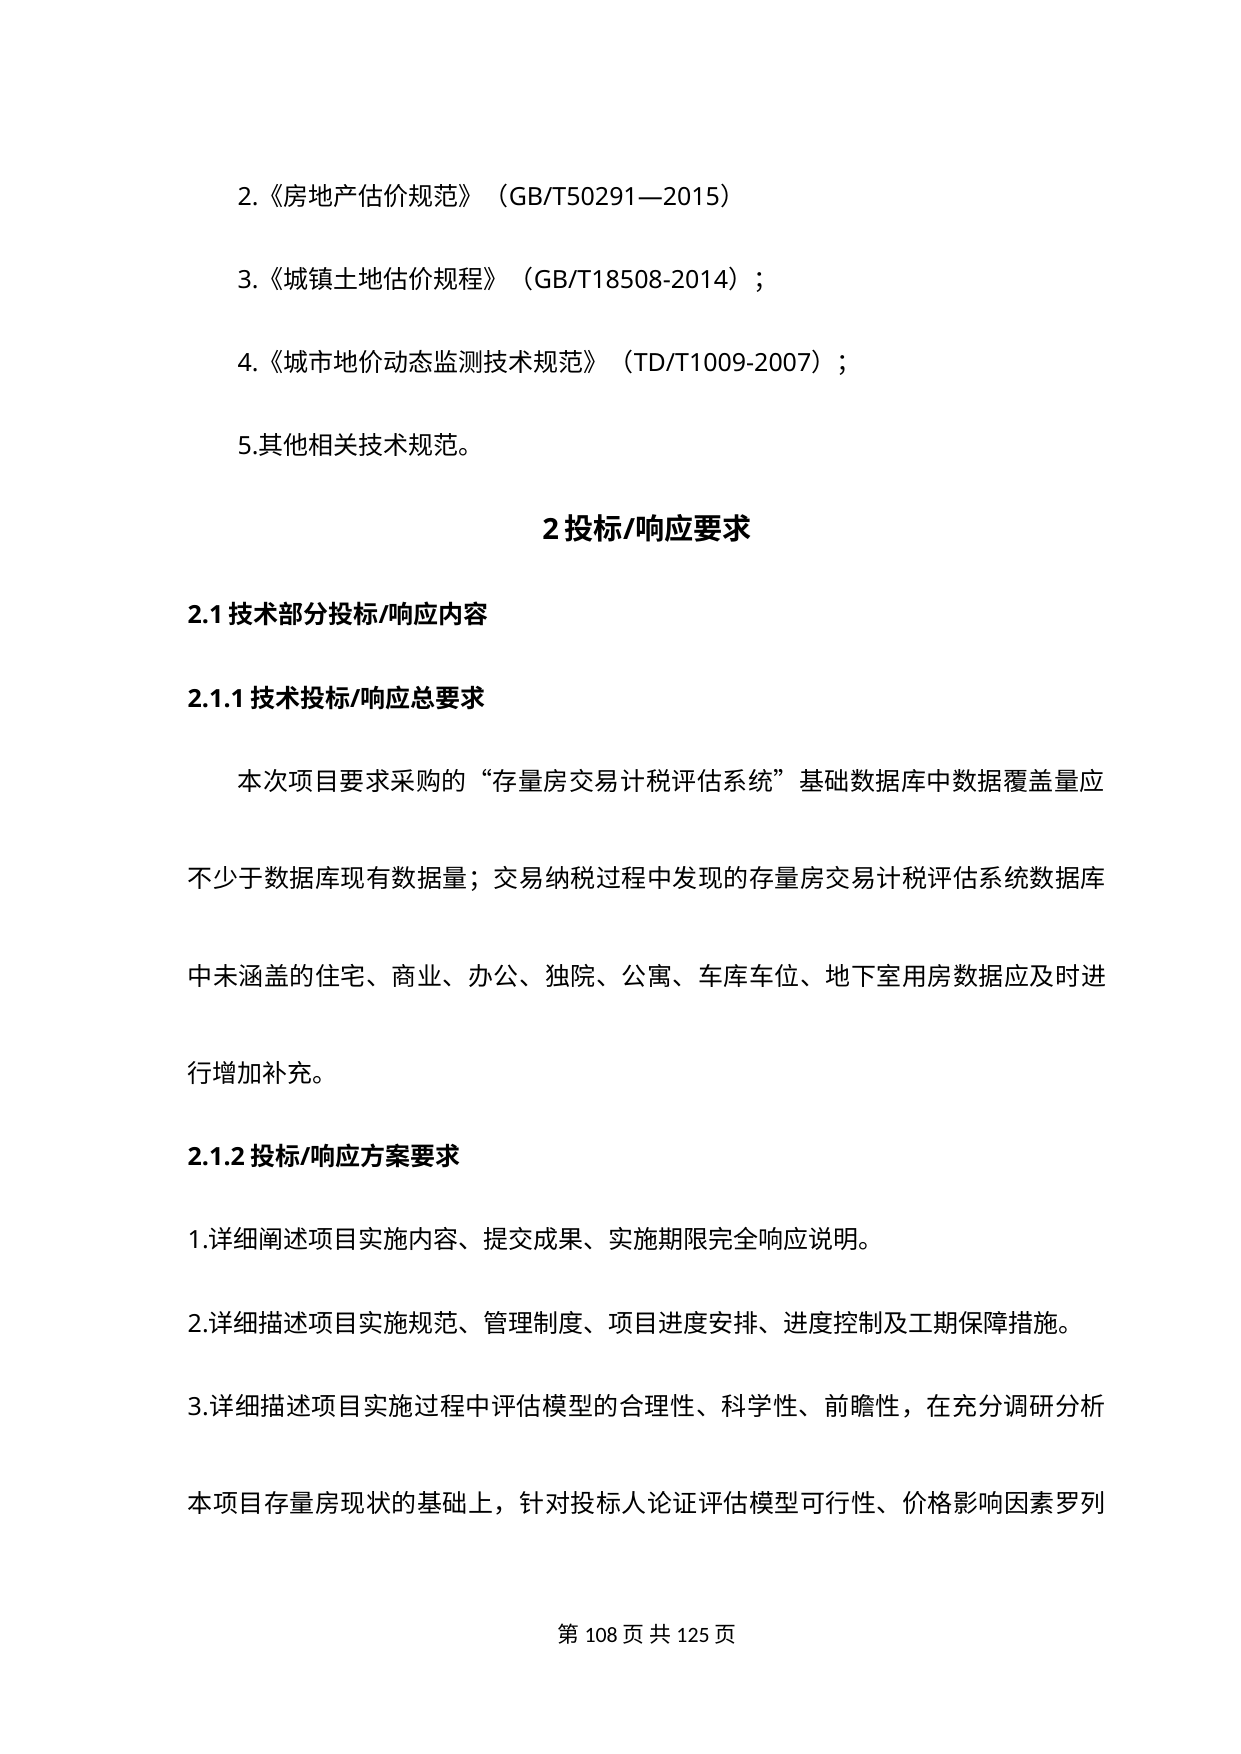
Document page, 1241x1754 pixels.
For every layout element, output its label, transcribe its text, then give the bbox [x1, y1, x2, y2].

text 3.《城镇土地估价规程》（GB/T18508-2014）； [187, 245, 1106, 310]
text 4.《城市地价动态监测技术规范》（TD/T1009-2007）； [187, 328, 1106, 393]
text 1.详细阐述项目实施内容、提交成果、实施期限完全响应说明。 [187, 1206, 1106, 1271]
text 5.其他相关技术规范。 [187, 411, 1106, 476]
subtitle 2投标/响应要求 [187, 494, 1106, 559]
subtitle 2.1.1技术投标/响应总要求 [187, 664, 1106, 729]
text 本次项目要求采购的“存量房交易计税评估系统”基础数据库中数据覆盖量应不少于数据库现有数据量；交易纳税过程中发现的存量房交易计税评估系统数据库中未涵盖的住宅、商业、办公、独院、公寓、车库车位、地下室用房数据应及时进行增加补充。 [187, 747, 1106, 1104]
text 2.《房地产估价规范》（GB/T50291—2015） [187, 162, 1106, 227]
subtitle 2.1.2投标/响应方案要求 [187, 1122, 1106, 1187]
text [187, 1372, 1106, 1534]
text 2.详细描述项目实施规范、管理制度、项目进度安排、进度控制及工期保障措施。 [187, 1289, 1106, 1354]
subtitle 2.1技术部分投标/响应内容 [187, 581, 1106, 646]
